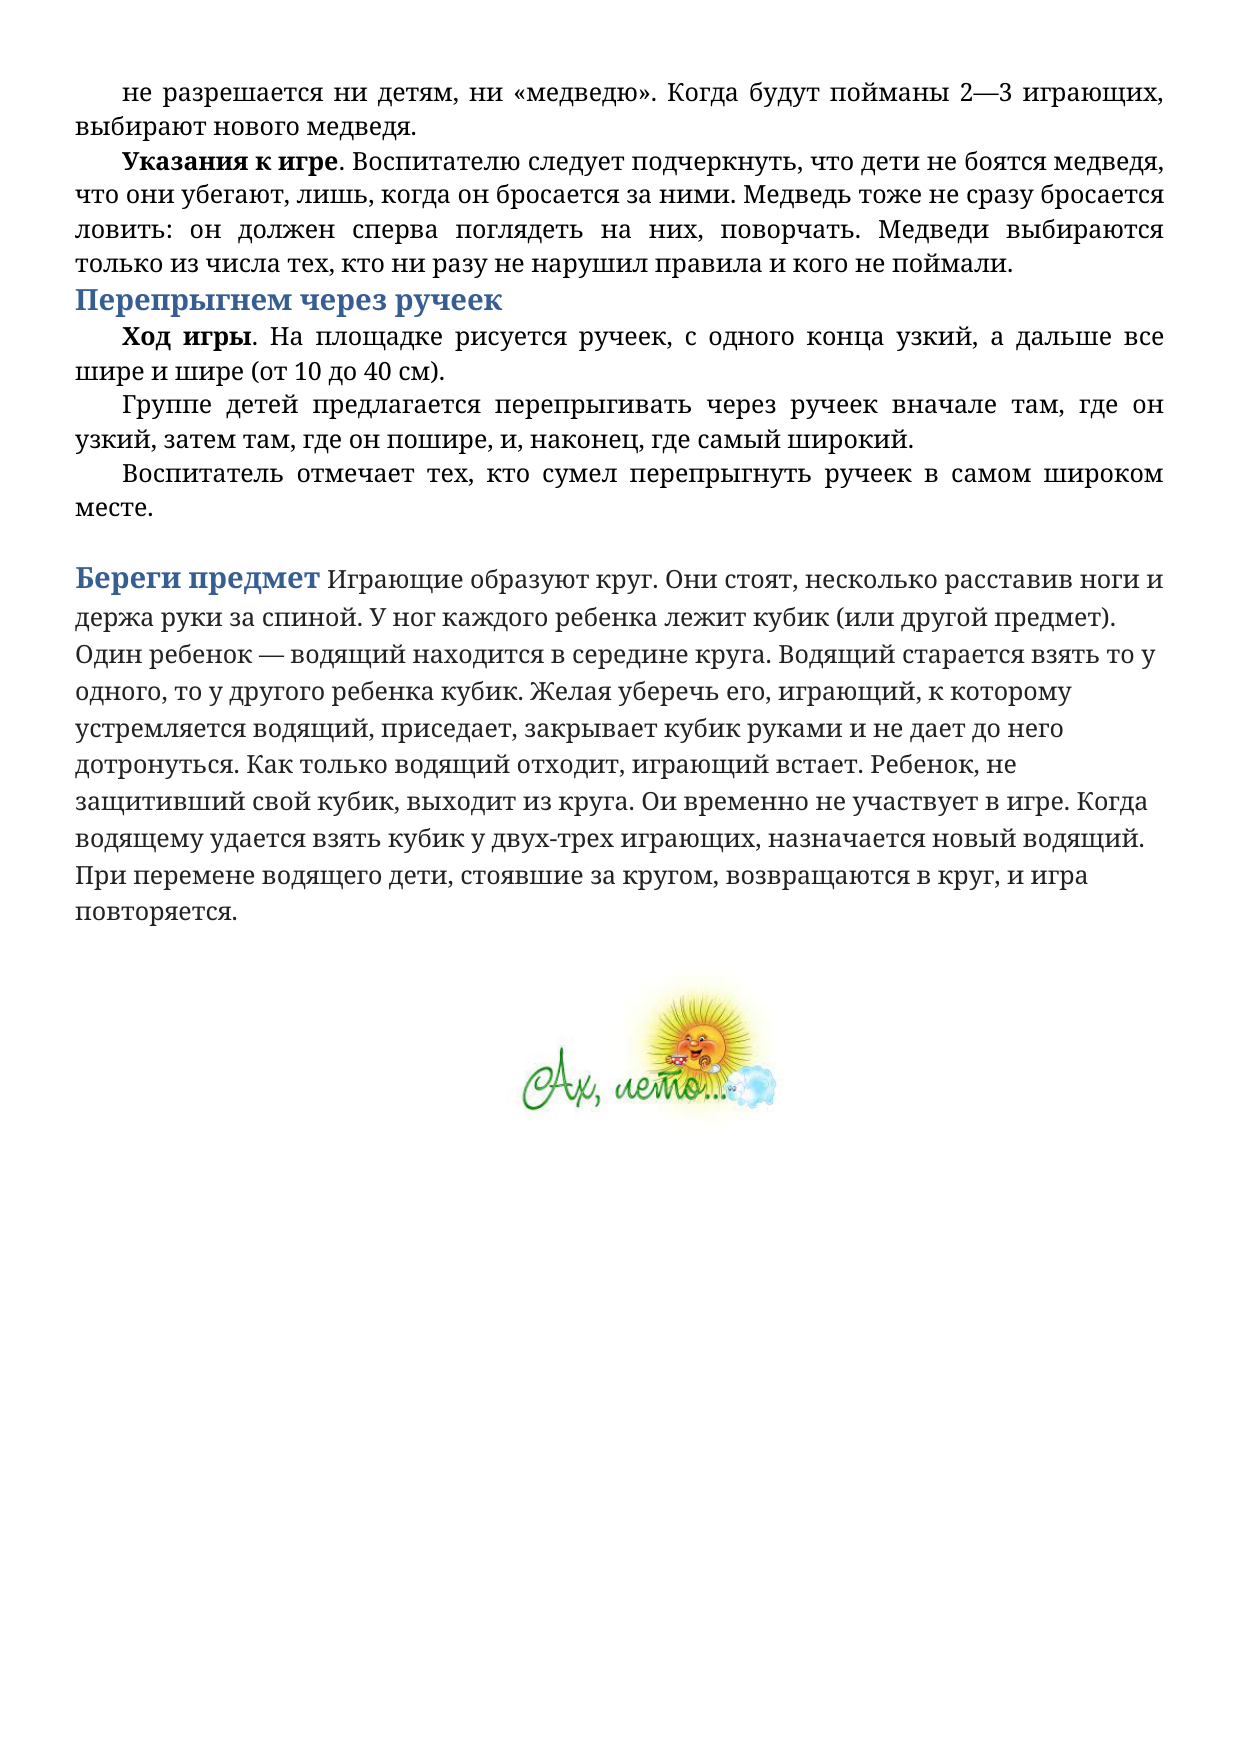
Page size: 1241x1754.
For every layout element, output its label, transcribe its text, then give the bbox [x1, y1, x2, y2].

picture [491, 970, 794, 1152]
text Береги предмет Играющие образуют круг. Они стоят, несколько расставив ноги и держа руки за спиной. У ног каждого ребенка лежит кубик (или другой предмет). Один ребенок — водящий находится в середине круга. Водящий старается взять то у одного, то у другого ребенка кубик. Желая уберечь его, играющий, к которому устремляется водящий, приседает, закрывает кубик руками и не дает до него дотронуться. Как только водящий отходит, играющий встает. Ребенок, не защитивший свой кубик, выходит из круга. Ои временно не участвует в игре. Когда водящему удается взять кубик у двух-трех играющих, назначается новый водящий. При перемене водящего дети, стоявшие за кругом, возвращаются в круг, и игра повторяется. [75, 557, 1165, 928]
text Воспитатель отмечает тех, кто сумел перепрыгнуть ручеек в самом широком месте. [75, 455, 1165, 523]
text Указания к игре. Воспитателю следует подчеркнуть, что дети не боятся медведя, что они убегают, лишь, когда он бросается за ними. Медведь тоже не сразу бросается ловить: он должен сперва поглядеть на них, поворчать. Медведи выбираются только из числа тех, кто ни разу не нарушил правила и кого не поймали. [75, 143, 1165, 279]
text Ход игры. На площадке рисуется ручеек, с одного конца узкий, а дальше все шире и шире (от 10 до 40 см). [75, 319, 1165, 387]
text не разрешается ни детям, ни «медведю». Когда будут пойманы 2—3 играющих, выбирают нового медведя. [75, 75, 1165, 143]
text Группе детей предлагается перепрыгивать через ручеек вначале там, где он узкий, затем там, где он пошире, и, наконец, где самый широкий. [75, 387, 1165, 455]
text Перепрыгнем через ручеек [75, 279, 1165, 319]
